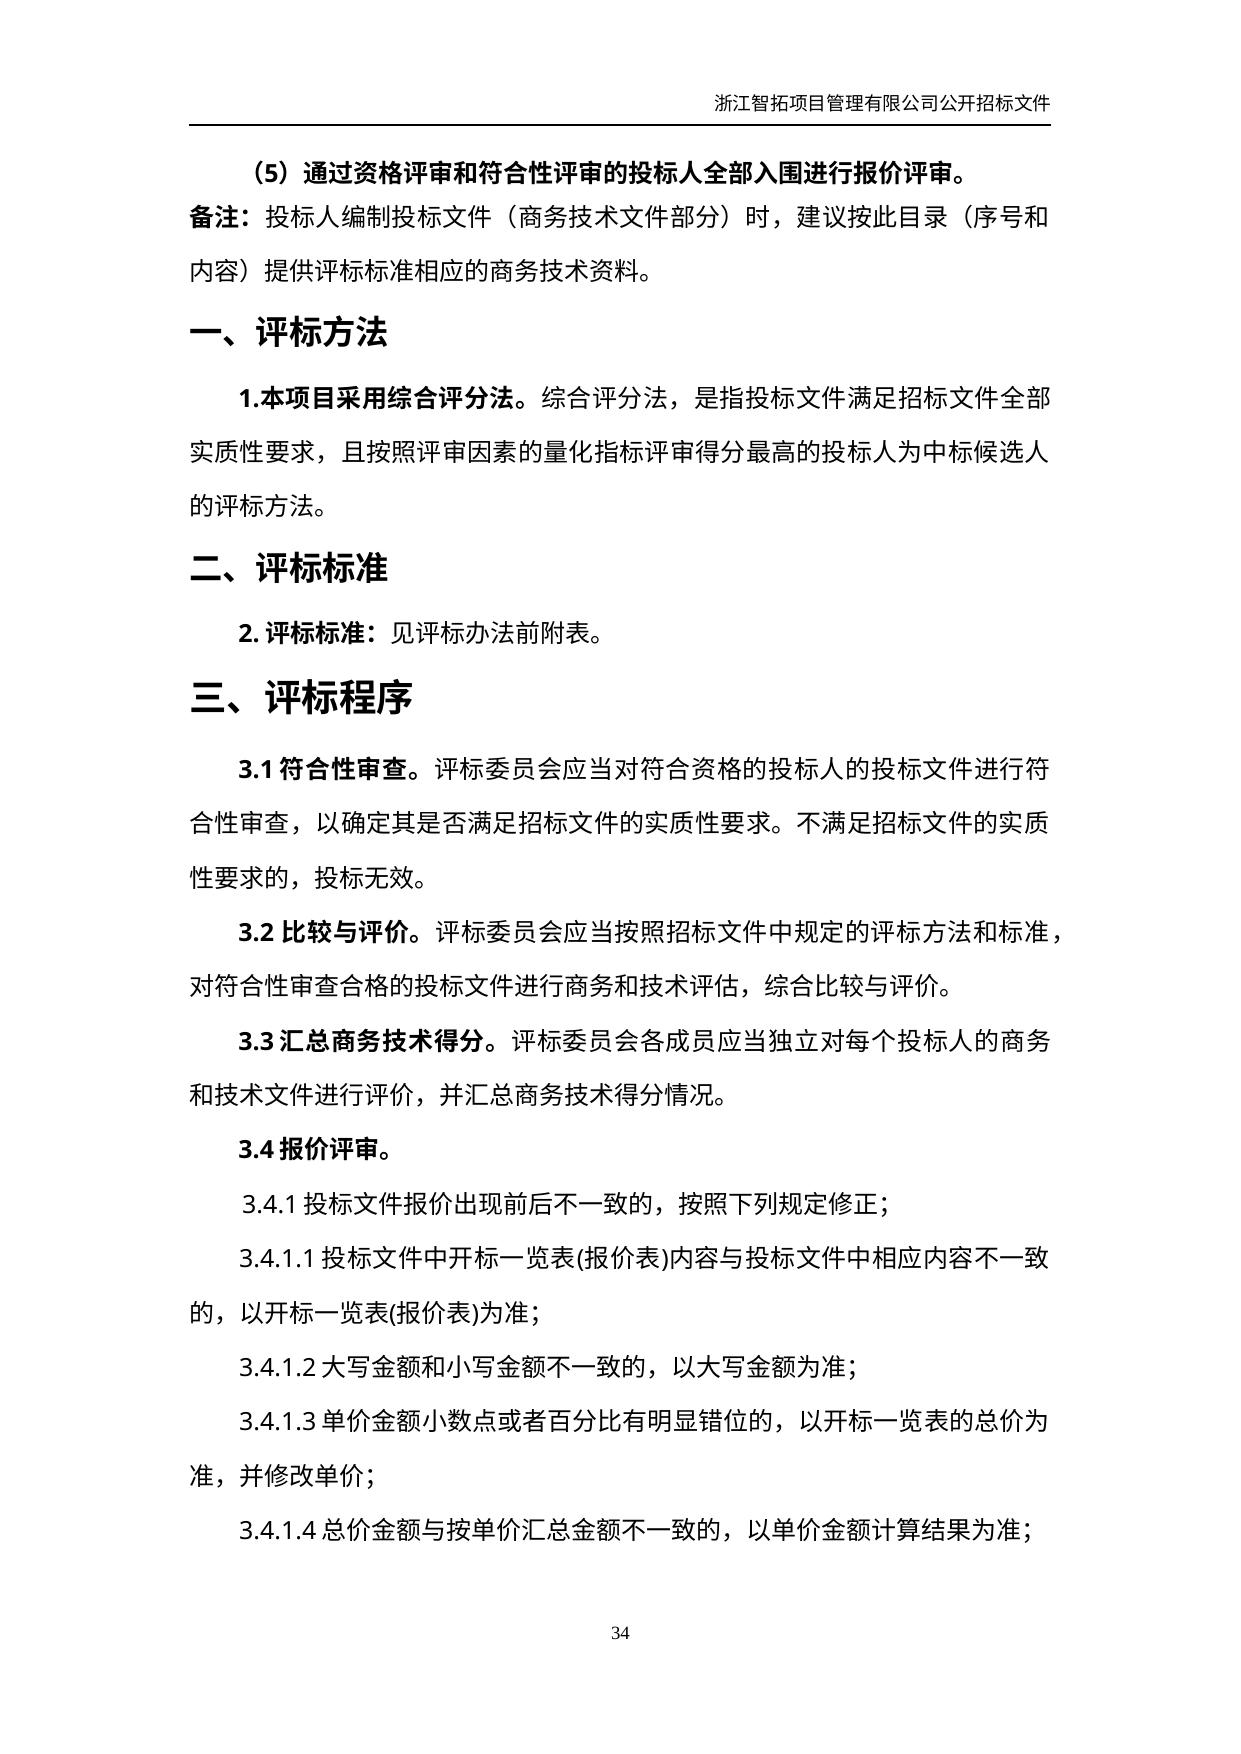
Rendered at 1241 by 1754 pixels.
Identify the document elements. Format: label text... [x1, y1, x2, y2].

text 二、评标标准 [189, 541, 1051, 589]
text 3.4报价评审。 [189, 1130, 1051, 1166]
text 3.4.1.2大写金额和小写金额不一致的，以大写金额为准； [189, 1347, 1051, 1384]
text 备注：投标人编制投标文件（商务技术文件部分）时，建议按此目录（序号和内容）提供评标标准相应的商务技术资料。 [189, 197, 1051, 288]
text 3.1符合性审查。评标委员会应当对符合资格的投标人的投标文件进行符合性审查，以确定其是否满足招标文件的实质性要求。不满足招标文件的实质性要求的，投标无效。 [189, 749, 1051, 894]
text 3.4.1.1投标文件中开标一览表(报价表)内容与投标文件中相应内容不一致的，以开标一览表(报价表)为准； [189, 1239, 1051, 1329]
text 3.4.1.3单价金额小数点或者百分比有明显错位的，以开标一览表的总价为准，并修改单价； [189, 1402, 1051, 1492]
text 2. 评标标准：见评标办法前附表。 [189, 613, 1051, 650]
text 3.4.1投标文件报价出现前后不一致的，按照下列规定修正； [189, 1184, 1051, 1221]
text 3.3汇总商务技术得分。评标委员会各成员应当独立对每个投标人的商务和技术文件进行评价，并汇总商务技术得分情况。 [189, 1021, 1051, 1112]
text 一、评标方法 [189, 306, 1051, 354]
text 3.4.1.4总价金额与按单价汇总金额不一致的，以单价金额计算结果为准； [189, 1511, 1051, 1547]
text （5）通过资格评审和符合性评审的投标人全部入围进行报价评审。 [189, 153, 1051, 190]
text 3.2 比较与评价。评标委员会应当按照招标文件中规定的评标方法和标准，对符合性审查合格的投标文件进行商务和技术评估，综合比较与评价。 [189, 912, 1051, 1003]
text 三、评标程序 [189, 668, 1051, 722]
text 1.本项目采用综合评分法。综合评分法，是指投标文件满足招标文件全部实质性要求，且按照评审因素的量化指标评审得分最高的投标人为中标候选人的评标方法。 [189, 378, 1051, 523]
